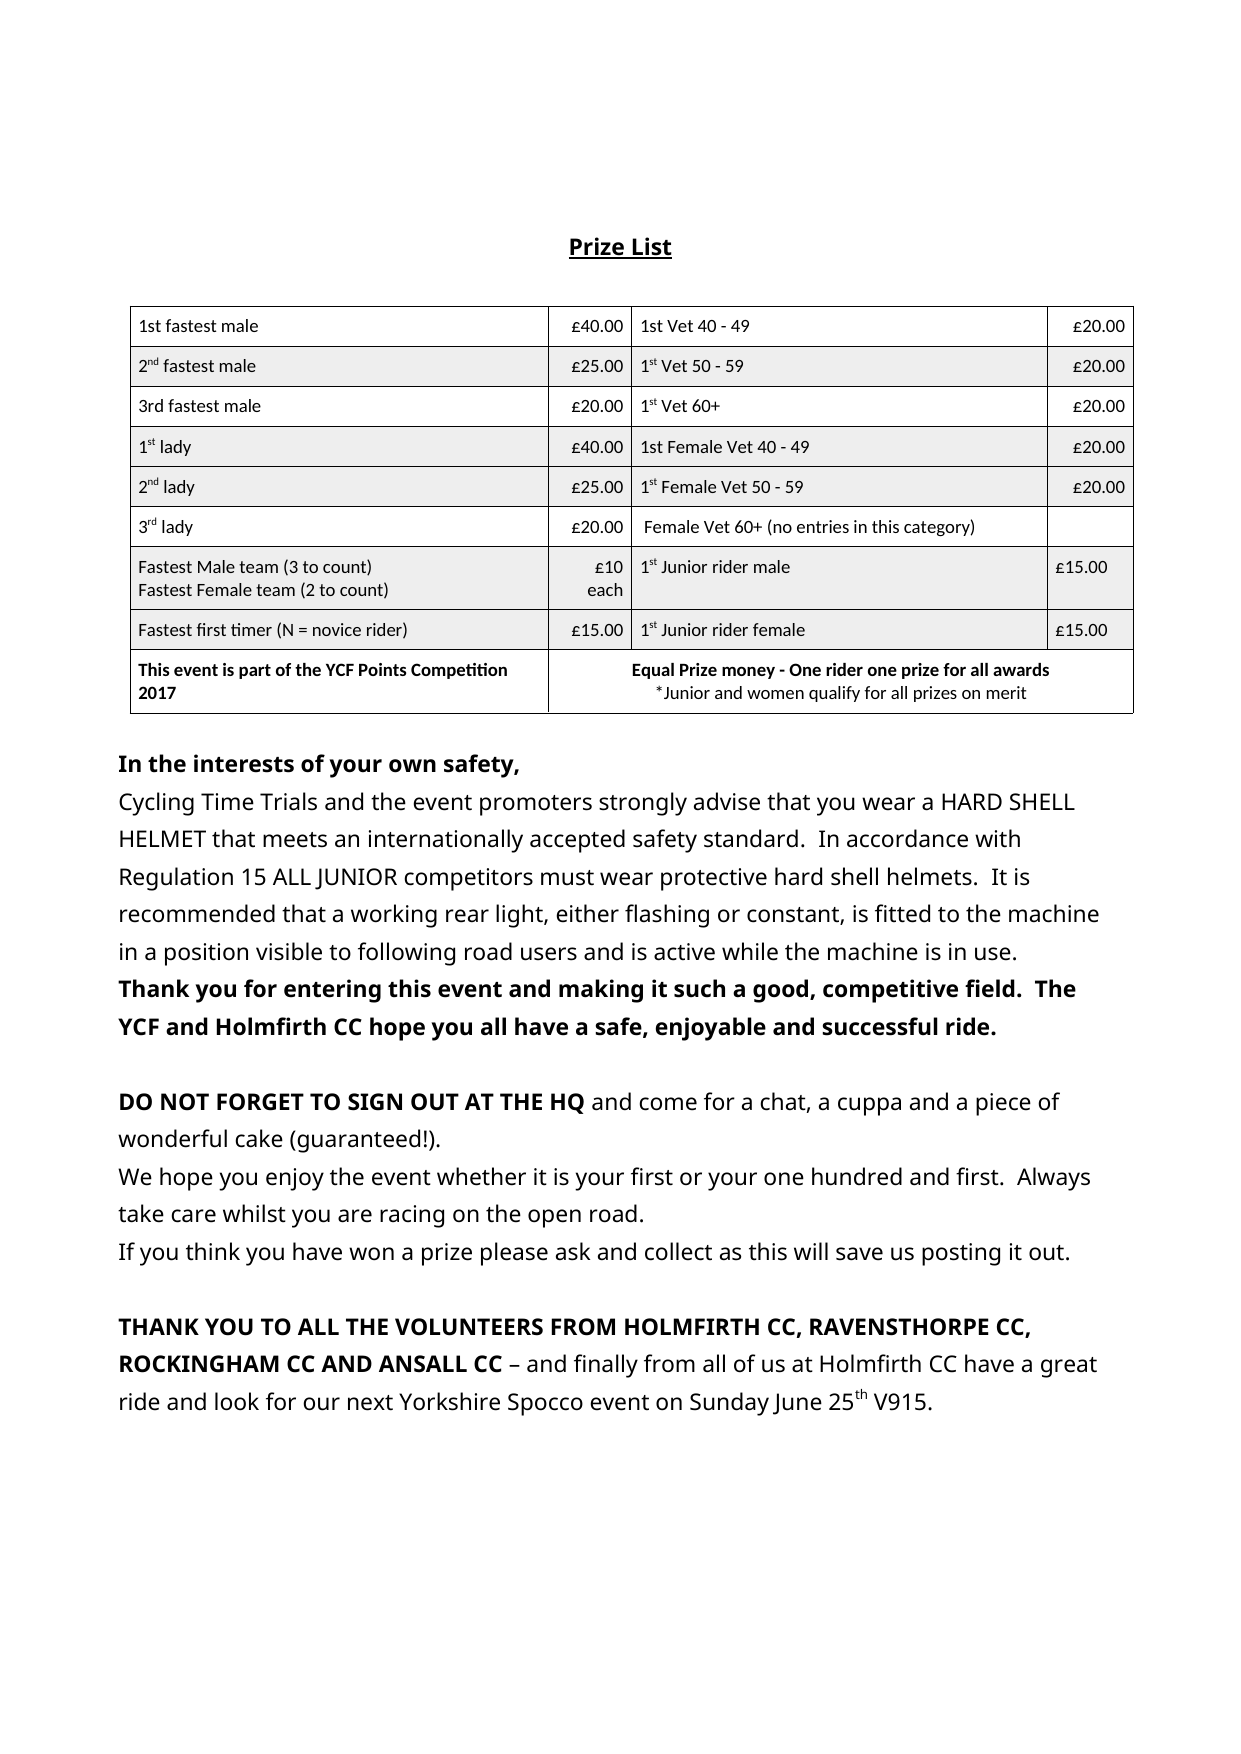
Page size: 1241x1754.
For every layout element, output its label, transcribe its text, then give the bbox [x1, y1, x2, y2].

table_cell £20.00 [1048, 387, 1133, 426]
table_cell 1st Vet 60+ [632, 387, 1047, 426]
table_cell £25.00 [549, 467, 631, 506]
table_cell £20.00 [1048, 347, 1133, 386]
table_cell £15.00 [1048, 610, 1133, 649]
text Cycling Time Trials and the event promoters strongly advise that you wear a HARD SHELL HELMET that meets an internationally accepted safety standard. In accordance with Regulation 15 ALL JUNIOR competitors must wear protective hard shell helmets. It is recommended that a working rear light, either flashing or constant, is fitted to the machine in a position visible to following road users and is active while the machine is in use. [118, 786, 1122, 967]
table_cell 1st lady [131, 427, 548, 466]
table_cell £20.00 [549, 387, 631, 426]
table_cell 3rd lady [131, 507, 548, 546]
table_header £40.00 [549, 307, 631, 346]
table_header 1st Vet 40 - 49 [632, 307, 1047, 346]
table_cell £25.00 [549, 347, 631, 386]
table_cell 1st Vet 50 - 59 [632, 347, 1047, 386]
table_cell £40.00 [549, 427, 631, 466]
table_cell £20.00 [549, 507, 631, 546]
table_header 1st fastest male [131, 307, 548, 346]
text In the interests of your own safety, [118, 748, 1122, 779]
table_cell Equal Prize money - One rider one prize for all awards *Junior and women qualify for all prizes on merit [549, 650, 1133, 712]
text Prize List [118, 231, 1122, 262]
table_cell Fastest first timer (N = novice rider) [131, 610, 548, 649]
table_cell 2nd fastest male [131, 347, 548, 386]
text We hope you enjoy the event whether it is your first or your one hundred and first. Always take care whilst you are racing on the open road. [118, 1161, 1122, 1229]
text DO NOT FORGET TO SIGN OUT AT THE HQ and come for a chat, a cuppa and a piece of wonderful cake (guaranteed!). [118, 1086, 1122, 1154]
table_cell £15.00 [549, 610, 631, 649]
table_header £20.00 [1048, 307, 1133, 346]
table_cell £20.00 [1048, 467, 1133, 506]
text If you think you have won a prize please ask and collect as this will save us posting it out. [118, 1236, 1122, 1267]
text THANK YOU TO ALL THE VOLUNTEERS FROM HOLMFIRTH CC, RAVENSTHORPE CC, ROCKINGHAM CC AND ANSALL CC – and finally from all of us at Holmfirth CC have a great ride and look for our next Yorkshire Spocco event on Sunday June 25th V915. [118, 1311, 1122, 1417]
text Thank you for entering this event and making it such a good, competitive field. The YCF and Holmfirth CC hope you all have a safe, enjoyable and successful ride. [118, 973, 1122, 1042]
table_cell 1st Junior rider male [632, 547, 1047, 609]
table_cell £15.00 [1048, 547, 1133, 609]
table_cell £20.00 [1048, 427, 1133, 466]
table_cell Female Vet 60+ (no entries in this category) [632, 507, 1047, 546]
table_cell This event is part of the YCF Points Competition 2017 [131, 650, 548, 712]
table_cell 1st Junior rider female [632, 610, 1047, 649]
table_cell 1st Female Vet 50 - 59 [632, 467, 1047, 506]
table_cell 1st Female Vet 40 - 49 [632, 427, 1047, 466]
table_cell [1048, 507, 1133, 546]
table_cell 3rd fastest male [131, 387, 548, 426]
table_cell Fastest Male team (3 to count) Fastest Female team (2 to count) [131, 547, 548, 609]
table_cell 2nd lady [131, 467, 548, 506]
table_cell £10 each [549, 547, 631, 609]
